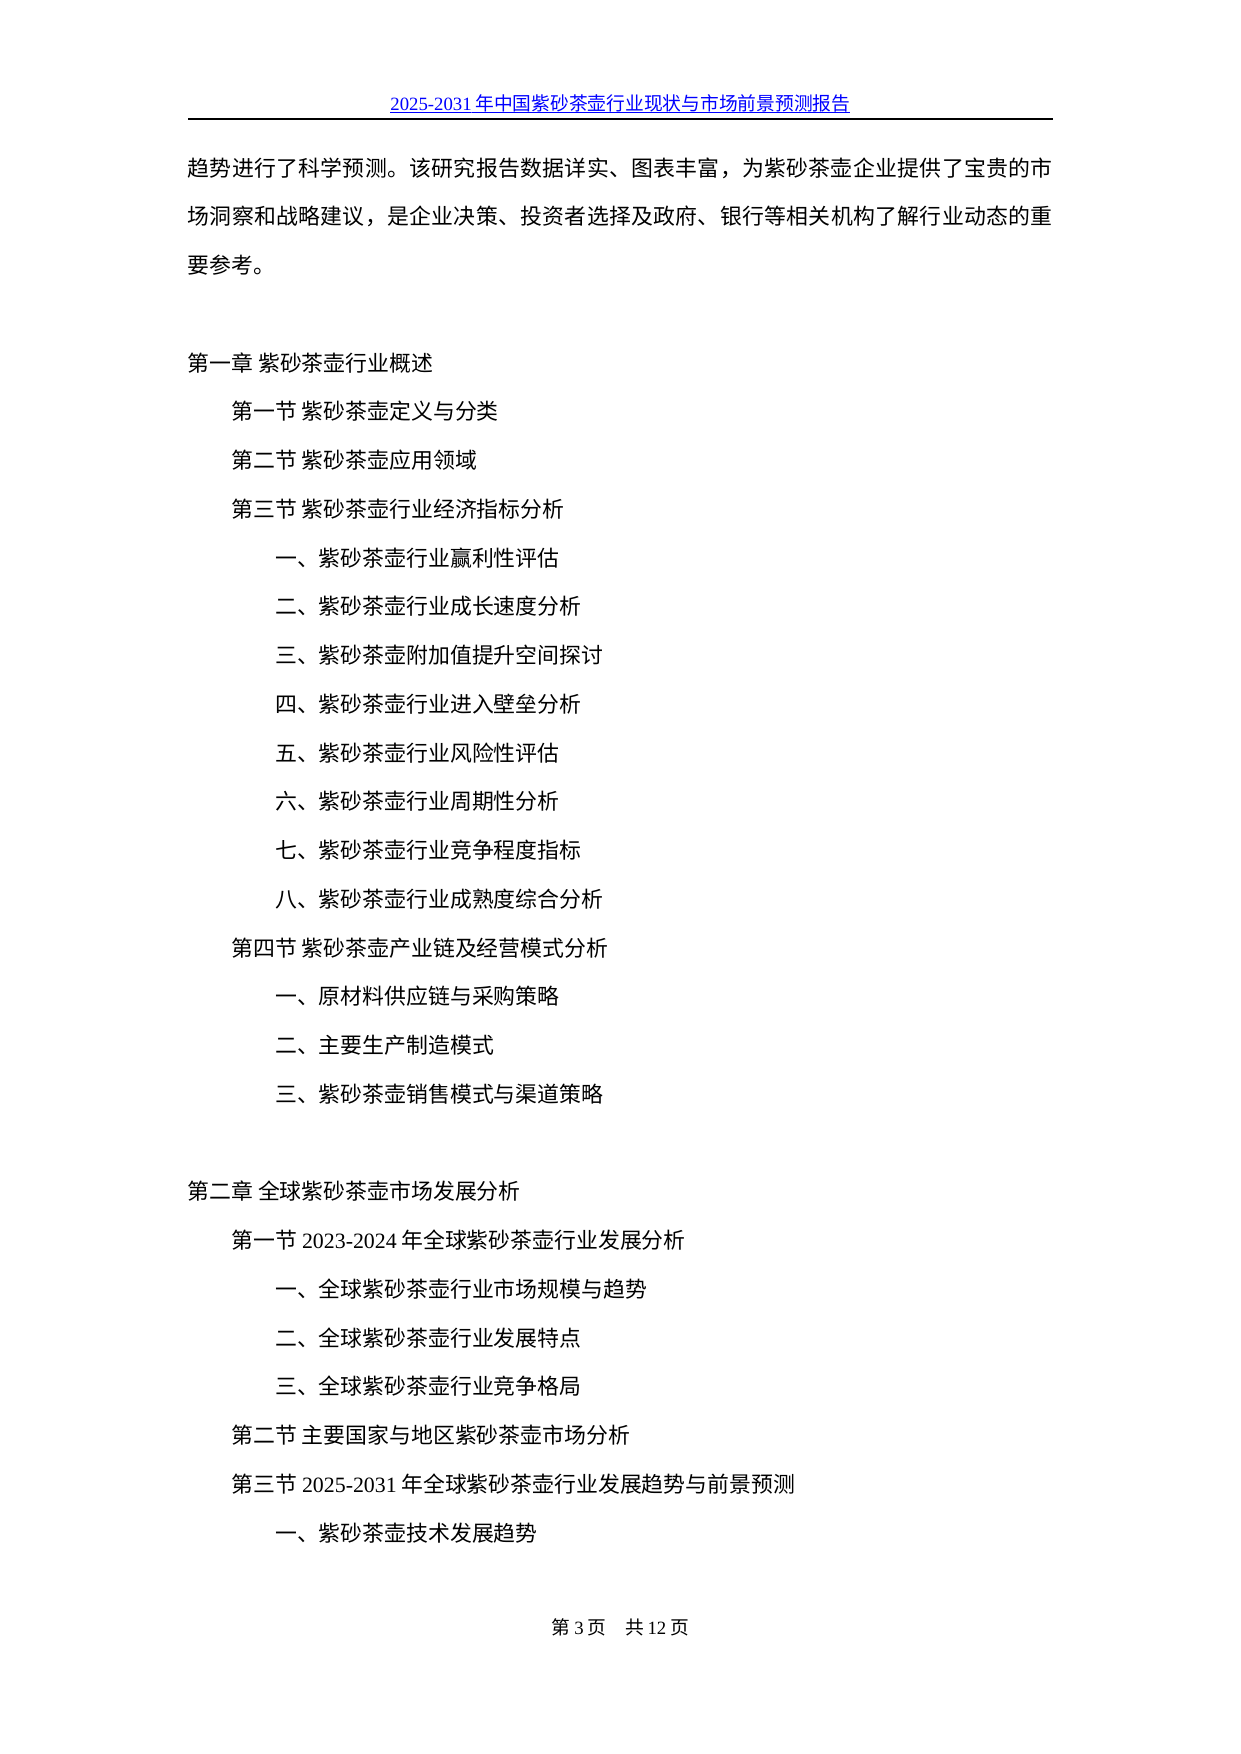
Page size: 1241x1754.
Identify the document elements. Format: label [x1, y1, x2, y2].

text [187, 150, 1053, 1548]
